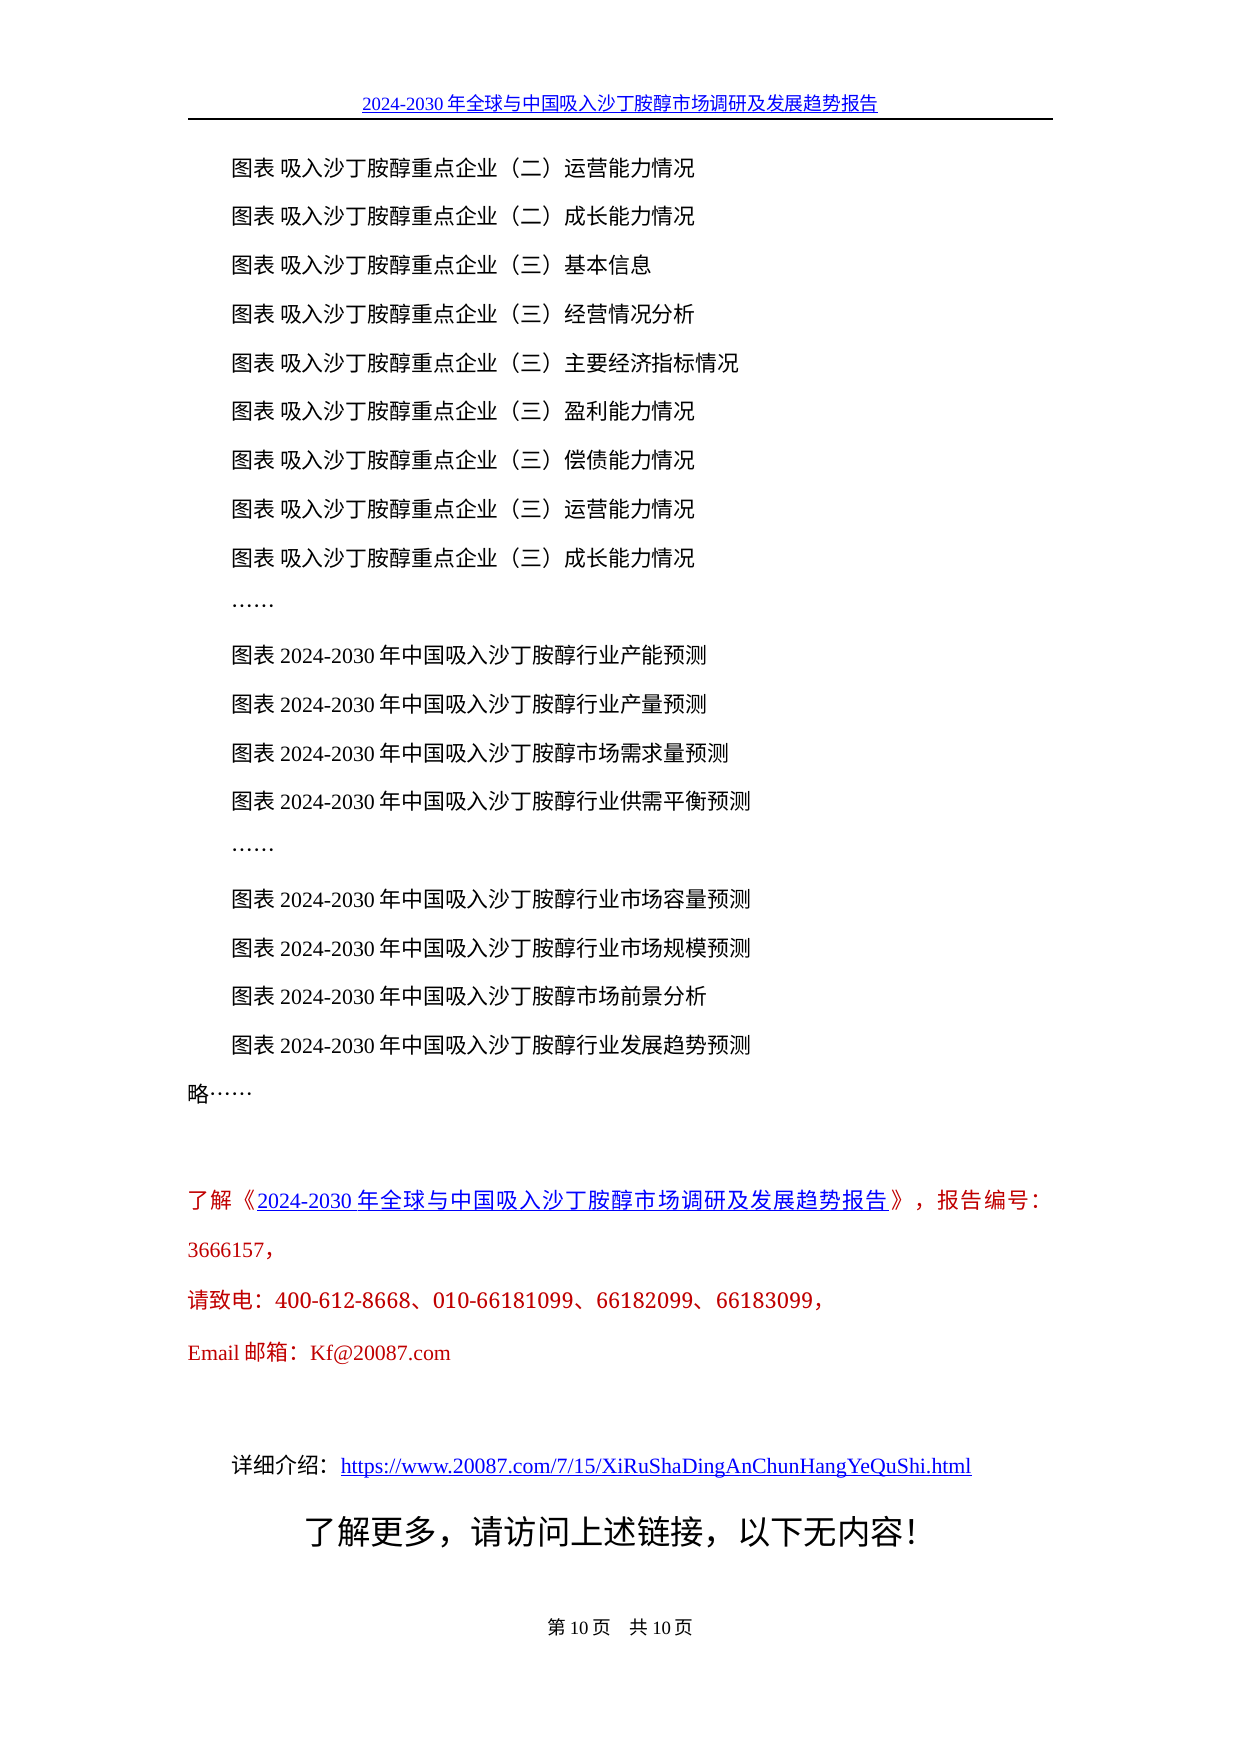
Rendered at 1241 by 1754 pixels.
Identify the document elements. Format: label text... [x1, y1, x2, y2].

text 请致电：400-612-8668、010-66181099、66182099、66183099， [187, 1283, 1053, 1316]
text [187, 150, 1053, 1109]
text 详细介绍：https://www.20087.com/7/15/XiRuShaDingAnChunHangYeQuShi.html [187, 1448, 1053, 1480]
title 了解更多，请访问上述链接，以下无内容！ [187, 1498, 1053, 1563]
text 了解《2024-2030年全球与中国吸入沙丁胺醇市场调研及发展趋势报告》，报告编号：3666157， [187, 1183, 1053, 1264]
text Email邮箱：Kf@20087.com [187, 1335, 1053, 1367]
